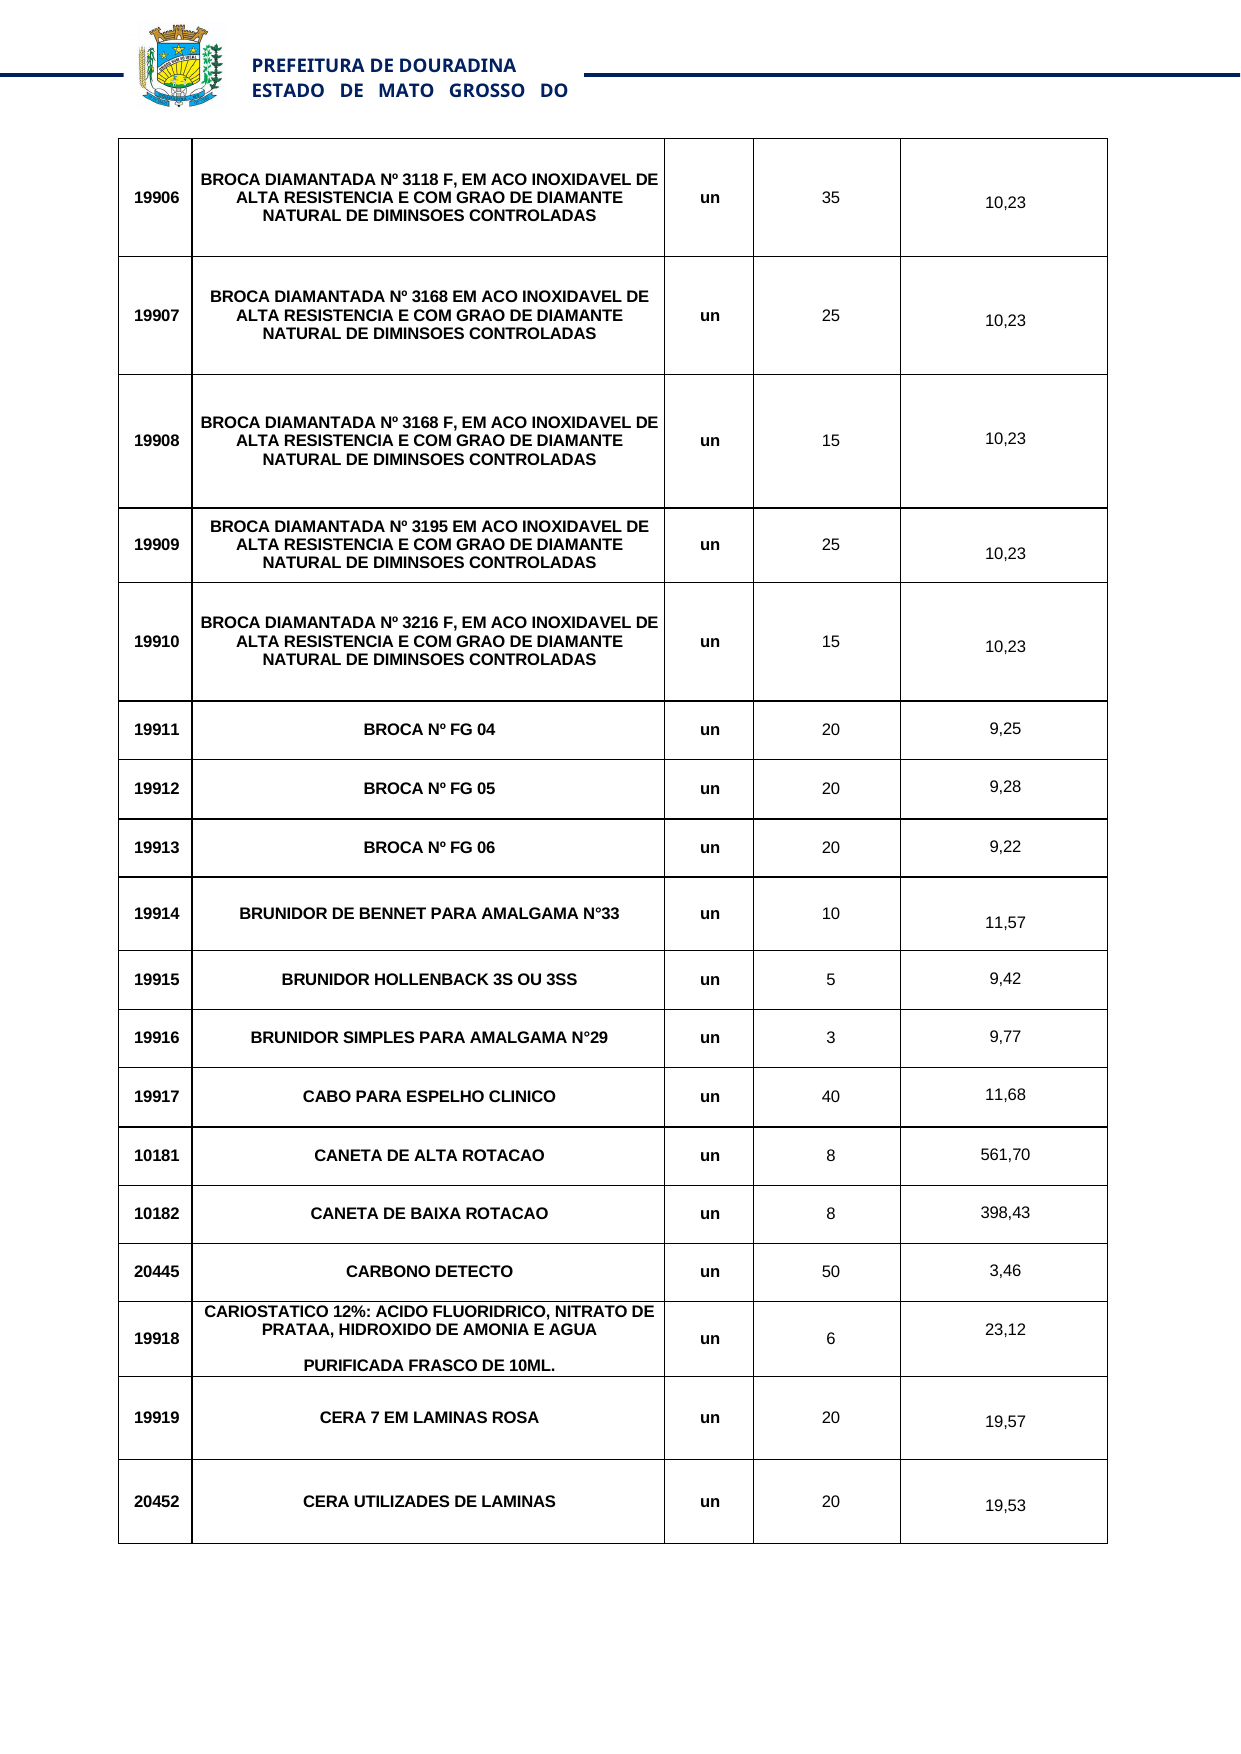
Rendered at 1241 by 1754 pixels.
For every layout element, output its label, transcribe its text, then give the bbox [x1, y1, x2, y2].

table_cell CARIOSTATICO 12%: ACIDO FLUORIDRICO, NITRATO DE PRATAA, HIDROXIDO DE AMONIA E AGUA PURIFICADA FRASCO DE 10ML. [193, 1302, 664, 1376]
table_cell 19,57 [901, 1377, 1107, 1459]
table_cell un [665, 820, 753, 876]
table_cell BROCA DIAMANTADA Nº 3168 F, EM ACO INOXIDAVEL DE ALTA RESISTENCIA E COM GRAO DE DIAMANTE NATURAL DE DIMINSOES CONTROLADAS [193, 375, 664, 507]
table_cell 15 [754, 583, 900, 700]
table_cell 8 [754, 1186, 900, 1243]
table_cell 9,77 [901, 1010, 1107, 1067]
table_cell un [665, 509, 753, 582]
table_cell 11,57 [901, 878, 1107, 950]
table_cell 19913 [119, 820, 191, 876]
table_cell BROCA Nº FG 04 [193, 702, 664, 758]
table_cell 20452 [119, 1460, 191, 1543]
table_cell 3 [754, 1010, 900, 1067]
table_cell 398,43 [901, 1186, 1107, 1243]
table_cell 19917 [119, 1068, 191, 1126]
table_cell 15 [754, 375, 900, 507]
table_cell 9,25 [901, 702, 1107, 758]
table_cell 10,23 [901, 139, 1107, 256]
table_cell 19908 [119, 375, 191, 507]
table_cell 19914 [119, 878, 191, 950]
table_cell 6 [754, 1302, 900, 1376]
table_cell 10,23 [901, 375, 1107, 507]
table_cell 20 [754, 760, 900, 818]
table_cell un [665, 1244, 753, 1301]
table_cell 8 [754, 1128, 900, 1184]
table_cell un [665, 583, 753, 700]
table_cell 3,46 [901, 1244, 1107, 1301]
table_cell 19918 [119, 1302, 191, 1376]
table_cell 35 [754, 139, 900, 256]
table_cell BRUNIDOR SIMPLES PARA AMALGAMA N°29 [193, 1010, 664, 1067]
table_cell 561,70 [901, 1128, 1107, 1184]
table_cell 10,23 [901, 583, 1107, 700]
table_cell 19909 [119, 509, 191, 582]
table_cell BROCA DIAMANTADA Nº 3168 EM ACO INOXIDAVEL DE ALTA RESISTENCIA E COM GRAO DE DIAMANTE NATURAL DE DIMINSOES CONTROLADAS [193, 257, 664, 374]
table_cell 10182 [119, 1186, 191, 1243]
table_cell BROCA Nº FG 05 [193, 760, 664, 818]
table_cell un [665, 878, 753, 950]
table_cell un [665, 1460, 753, 1543]
table_cell 19916 [119, 1010, 191, 1067]
table_cell 20 [754, 702, 900, 758]
table_cell BROCA Nº FG 06 [193, 820, 664, 876]
table_cell un [665, 257, 753, 374]
table_cell un [665, 1010, 753, 1067]
table_cell CABO PARA ESPELHO CLINICO [193, 1068, 664, 1126]
table_cell BROCA DIAMANTADA Nº 3118 F, EM ACO INOXIDAVEL DE ALTA RESISTENCIA E COM GRAO DE DIAMANTE NATURAL DE DIMINSOES CONTROLADAS [193, 139, 664, 256]
picture [123, 18, 238, 121]
table_cell 10181 [119, 1128, 191, 1184]
table_cell un [665, 375, 753, 507]
table_cell un [665, 951, 753, 1008]
table_cell un [665, 702, 753, 758]
table_cell CERA UTILIZADES DE LAMINAS [193, 1460, 664, 1543]
table_cell 19,53 [901, 1460, 1107, 1543]
table_cell 19911 [119, 702, 191, 758]
table_cell 20 [754, 1460, 900, 1543]
table_cell 9,28 [901, 760, 1107, 818]
table_cell 10 [754, 878, 900, 950]
table_cell 50 [754, 1244, 900, 1301]
table_cell un [665, 1302, 753, 1376]
table_cell 11,68 [901, 1068, 1107, 1126]
table_cell 19907 [119, 257, 191, 374]
table_cell 20445 [119, 1244, 191, 1301]
table_cell 23,12 [901, 1302, 1107, 1376]
table_cell un [665, 760, 753, 818]
table_cell 25 [754, 257, 900, 374]
table_cell un [665, 1377, 753, 1459]
table_cell 40 [754, 1068, 900, 1126]
table_cell 20 [754, 1377, 900, 1459]
table_cell 25 [754, 509, 900, 582]
table_cell CANETA DE BAIXA ROTACAO [193, 1186, 664, 1243]
table_cell 20 [754, 820, 900, 876]
table_cell 9,42 [901, 951, 1107, 1008]
table_cell CARBONO DETECTO [193, 1244, 664, 1301]
table_cell 10,23 [901, 509, 1107, 582]
table_cell un [665, 1186, 753, 1243]
table_cell un [665, 139, 753, 256]
table_cell un [665, 1128, 753, 1184]
table_cell 5 [754, 951, 900, 1008]
table_cell 9,22 [901, 820, 1107, 876]
table_cell 19910 [119, 583, 191, 700]
table_cell BROCA DIAMANTADA Nº 3195 EM ACO INOXIDAVEL DE ALTA RESISTENCIA E COM GRAO DE DIAMANTE NATURAL DE DIMINSOES CONTROLADAS [193, 509, 664, 582]
table_cell 19919 [119, 1377, 191, 1459]
table_cell un [665, 1068, 753, 1126]
table_cell 19912 [119, 760, 191, 818]
table_cell BRUNIDOR HOLLENBACK 3S OU 3SS [193, 951, 664, 1008]
table_cell 10,23 [901, 257, 1107, 374]
table_cell BRUNIDOR DE BENNET PARA AMALGAMA N°33 [193, 878, 664, 950]
table_cell CANETA DE ALTA ROTACAO [193, 1128, 664, 1184]
table_cell 19915 [119, 951, 191, 1008]
table_cell BROCA DIAMANTADA Nº 3216 F, EM ACO INOXIDAVEL DE ALTA RESISTENCIA E COM GRAO DE DIAMANTE NATURAL DE DIMINSOES CONTROLADAS [193, 583, 664, 700]
table_cell 19906 [119, 139, 191, 256]
table_cell CERA 7 EM LAMINAS ROSA [193, 1377, 664, 1459]
